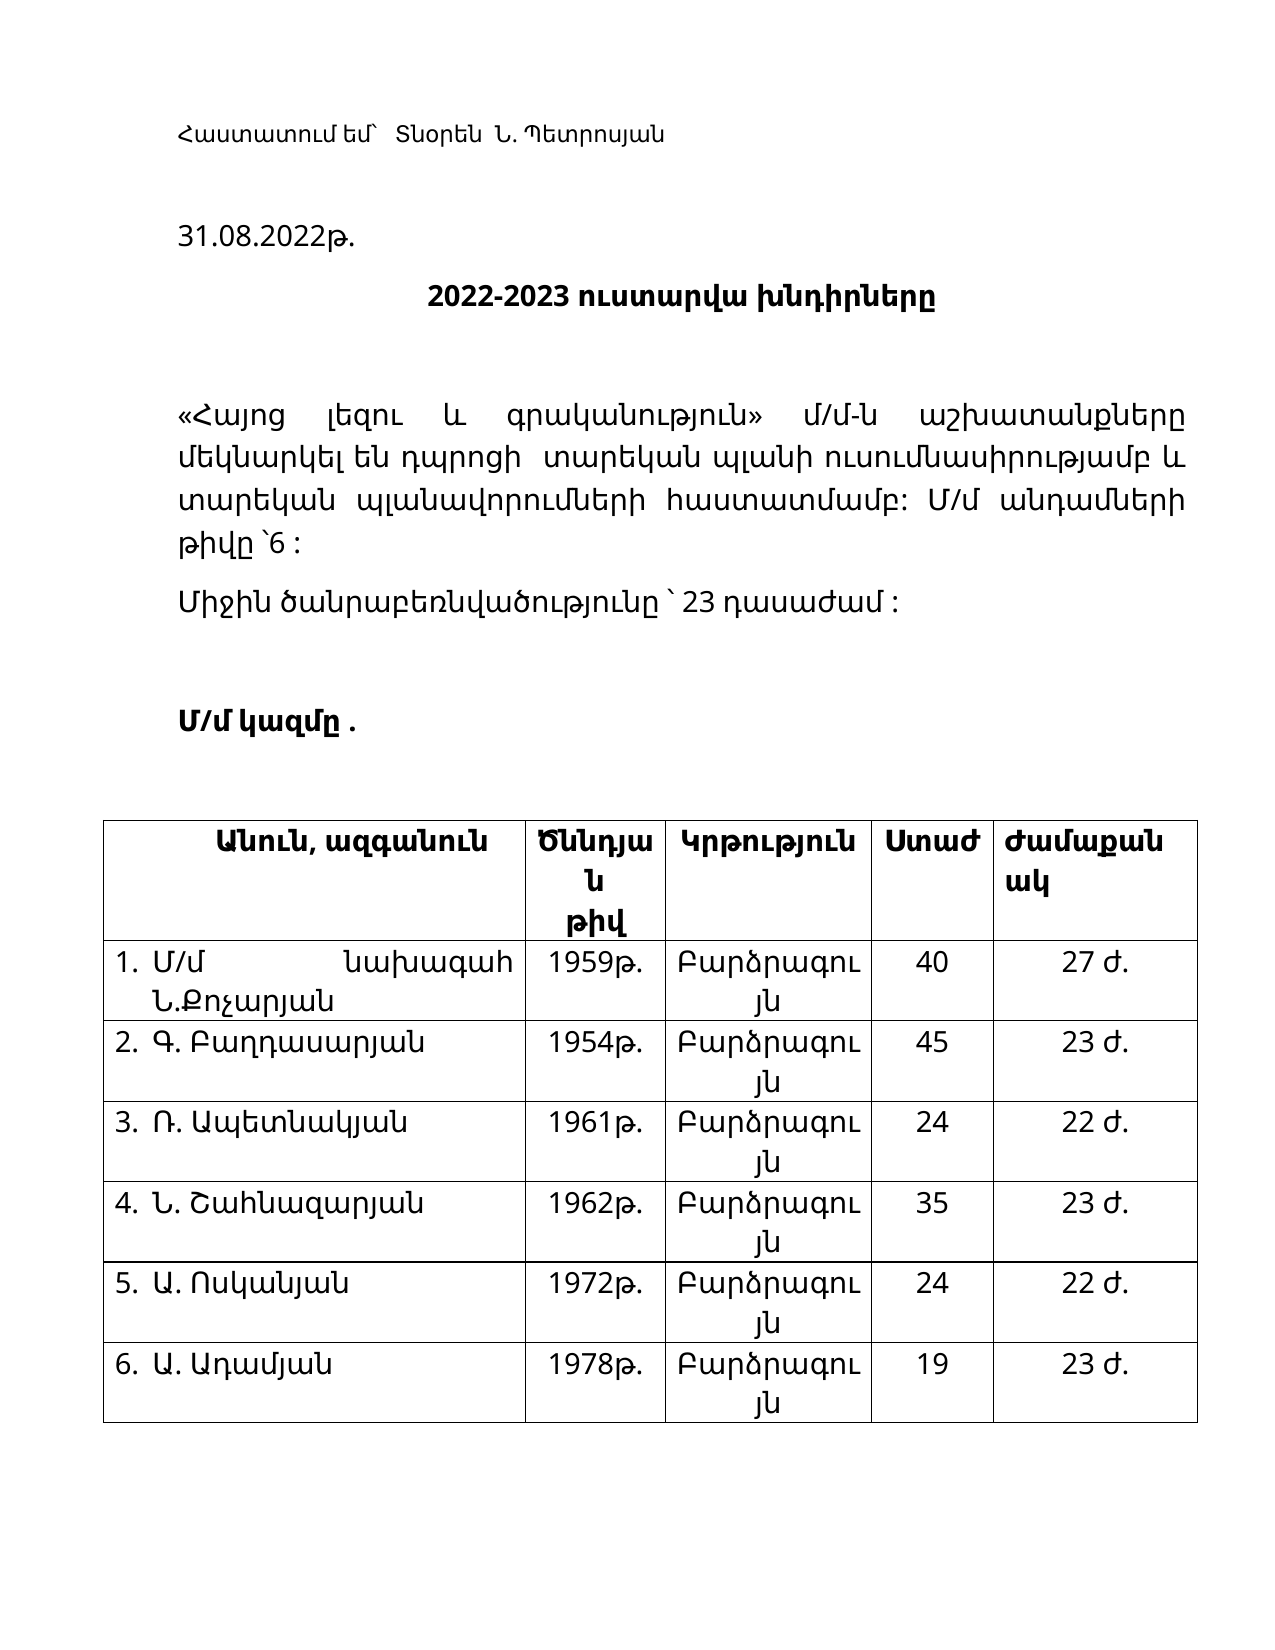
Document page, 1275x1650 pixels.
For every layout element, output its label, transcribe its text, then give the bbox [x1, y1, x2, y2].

table_cell 1962թ. [526, 1182, 665, 1261]
table_cell Բարձրագույն [666, 1021, 871, 1101]
table_cell 23 ժ. [994, 1343, 1197, 1422]
table_cell 19 [872, 1343, 993, 1422]
table_cell 45 [872, 1021, 993, 1101]
text Մ/մ կազմը . [177, 701, 1186, 740]
table_cell 27 ժ. [994, 941, 1197, 1020]
table_header Կրթություն [666, 821, 871, 940]
table_cell Ն. Շահնազարյան [104, 1182, 525, 1261]
table_cell 1972թ. [526, 1263, 665, 1342]
table_header Ստաժ [872, 821, 993, 940]
text 2022-2023 ուստարվա խնդիրները [177, 275, 1186, 314]
table_cell Բարձրագույն [666, 1182, 871, 1261]
table_cell Բարձրագույն [666, 1102, 871, 1181]
table_cell Ռ. Ապետնակյան [104, 1102, 525, 1181]
table_cell 40 [872, 941, 993, 1020]
text Միջին ծանրաբեռնվածությունը ՝ 23 դասաժամ : [177, 582, 1186, 621]
table_cell 24 [872, 1263, 993, 1342]
table_cell 1959թ. [526, 941, 665, 1020]
table_header Ծննդյան թիվ [526, 821, 665, 940]
table_cell 1954թ. [526, 1021, 665, 1101]
table_cell 23 ժ. [994, 1182, 1197, 1261]
table_cell Մ/մ նախագահ Ն.Քոչարյան [104, 941, 525, 1020]
table_cell Բարձրագույն [666, 1263, 871, 1342]
table_cell 22 ժ. [994, 1102, 1197, 1181]
table_cell 1978թ. [526, 1343, 665, 1422]
table_cell Ա. Ոսկանյան [104, 1263, 525, 1342]
table_cell Բարձրագույն [666, 1343, 871, 1422]
table_cell 23 ժ. [994, 1021, 1197, 1101]
table_cell 22 ժ. [994, 1263, 1197, 1342]
text «Հայոց լեզու և գրականություն» մ/մ-ն աշխատանքները մեկնարկել են դպրոցի տարեկան պլանի ուսումնասիրությամբ և տարեկան պլանավորումների հաստատմամբ: Մ/մ անդամների թիվը ՝6 : [177, 394, 1186, 562]
table_cell 35 [872, 1182, 993, 1261]
text 31.08.2022թ. [177, 215, 1186, 255]
text Հաստատում եմ՝ Տնօրեն Ն. Պետրոսյան [177, 118, 1186, 149]
table_header Ժամաքանակ [994, 821, 1197, 940]
table_cell Գ. Բաղդասարյան [104, 1021, 525, 1101]
table_cell Բարձրագույն [666, 941, 871, 1020]
table_header Անուն, ազգանուն [104, 821, 525, 940]
table_cell Ա. Ադամյան [104, 1343, 525, 1422]
table_cell 24 [872, 1102, 993, 1181]
table_cell 1961թ. [526, 1102, 665, 1181]
